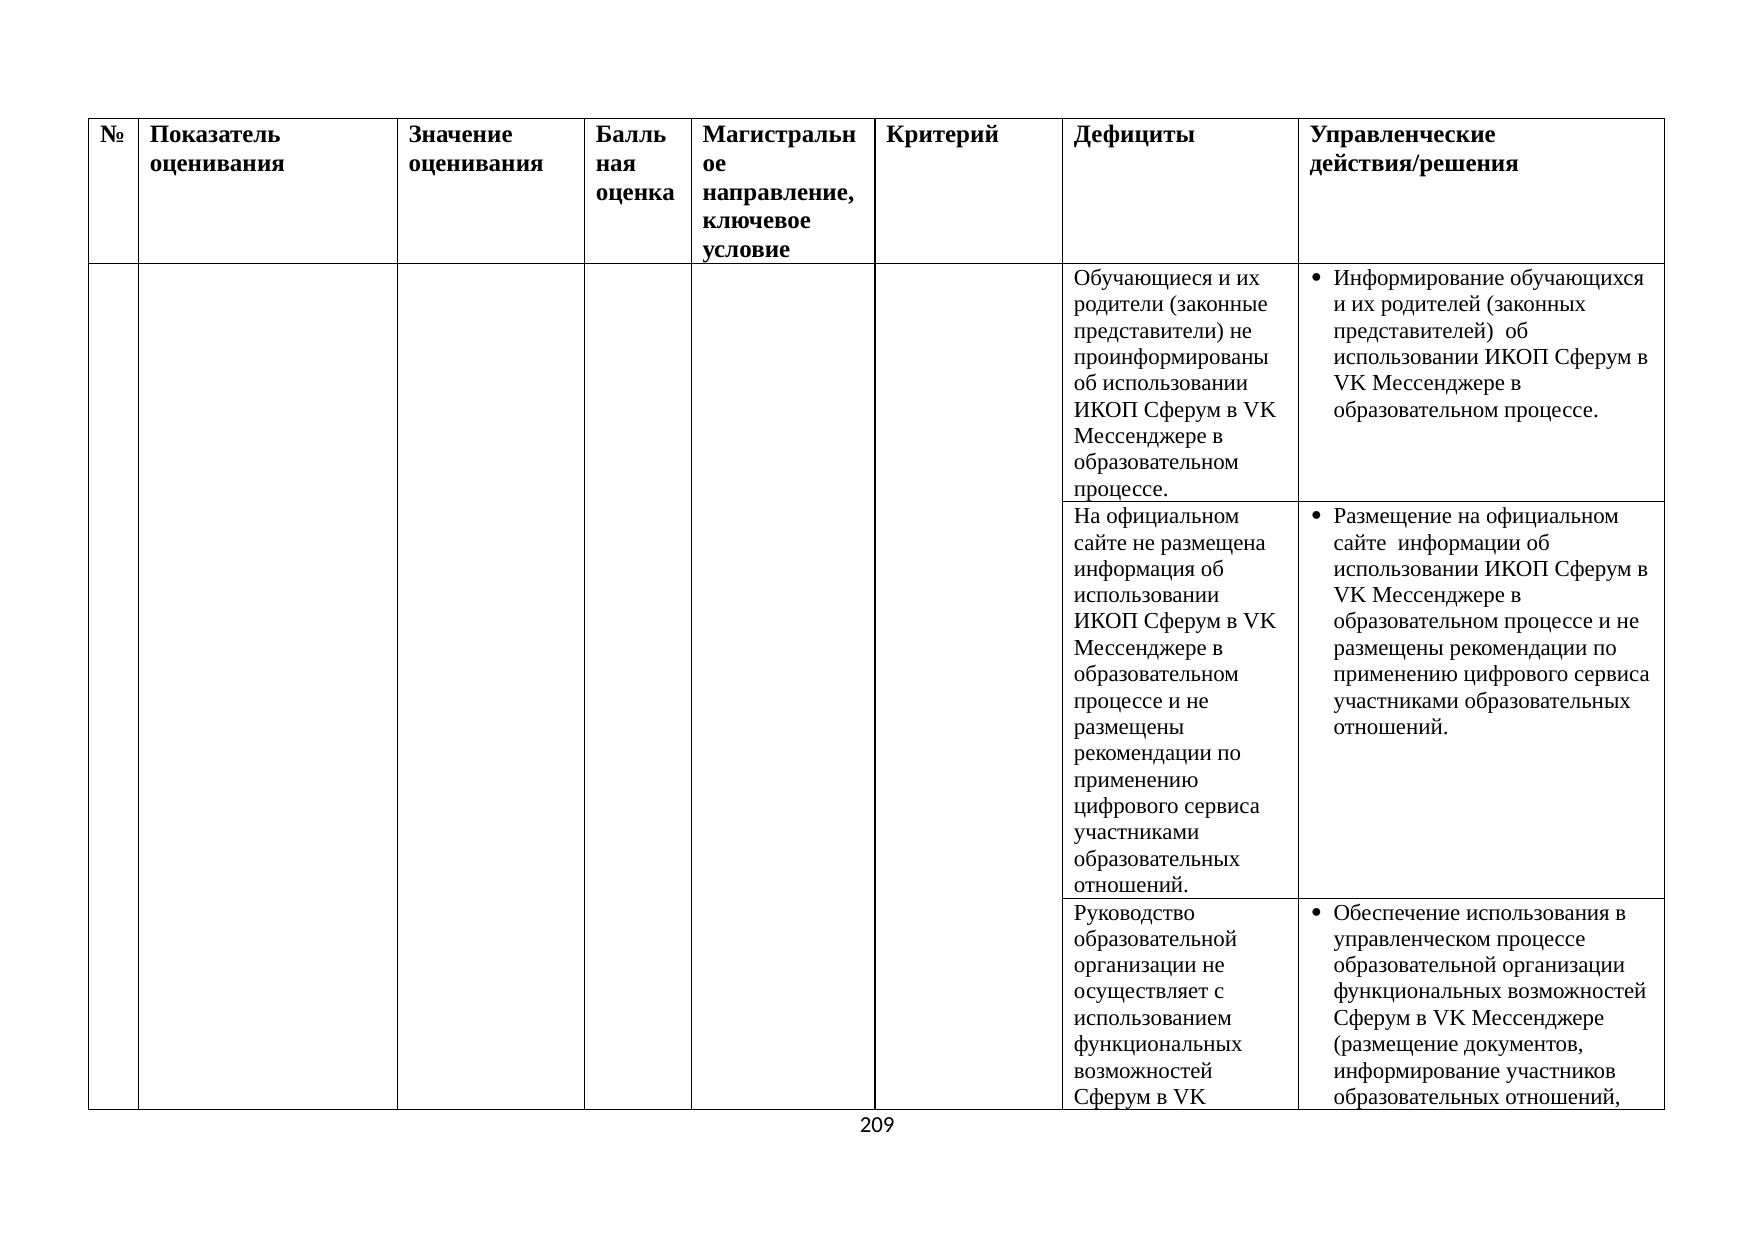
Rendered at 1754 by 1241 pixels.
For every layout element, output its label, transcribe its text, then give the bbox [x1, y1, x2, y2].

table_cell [1299, 899, 1664, 1109]
table_header Критерий [876, 119, 1062, 263]
table_cell На официальном сайте не размещена информация об использовании ИКОП Сферум в VK Мессенджере в образовательном процессе и не размещены рекомендации по применению цифрового сервиса участниками образовательных отношений. [1063, 502, 1298, 897]
table_header Дефициты [1063, 119, 1298, 263]
table_cell Обучающиеся и их родители (законные представители) не проинформированы об использовании ИКОП Сферум в VK Мессенджере в образовательном процессе. [1063, 264, 1298, 501]
table_cell Информирование обучающихся и их родителей (законных представителей) об использовании ИКОП Сферум в VK Мессенджере в образовательном процессе. [1299, 264, 1664, 501]
table_header Управленческие действия/решения [1299, 119, 1664, 263]
table_header Значение оценивания [398, 119, 584, 263]
table_cell Размещение на официальном сайте информации об использовании ИКОП Сферум в VK Мессенджере в образовательном процессе и не размещены рекомендации по применению цифрового сервиса участниками образовательных отношений. [1299, 502, 1664, 897]
table_header Балльная оценка [585, 119, 691, 263]
table_header Магистральное направление, ключевое условие [692, 119, 874, 263]
table_header № [89, 119, 138, 263]
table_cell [1063, 899, 1298, 1109]
table_header Показатель оценивания [139, 119, 397, 263]
